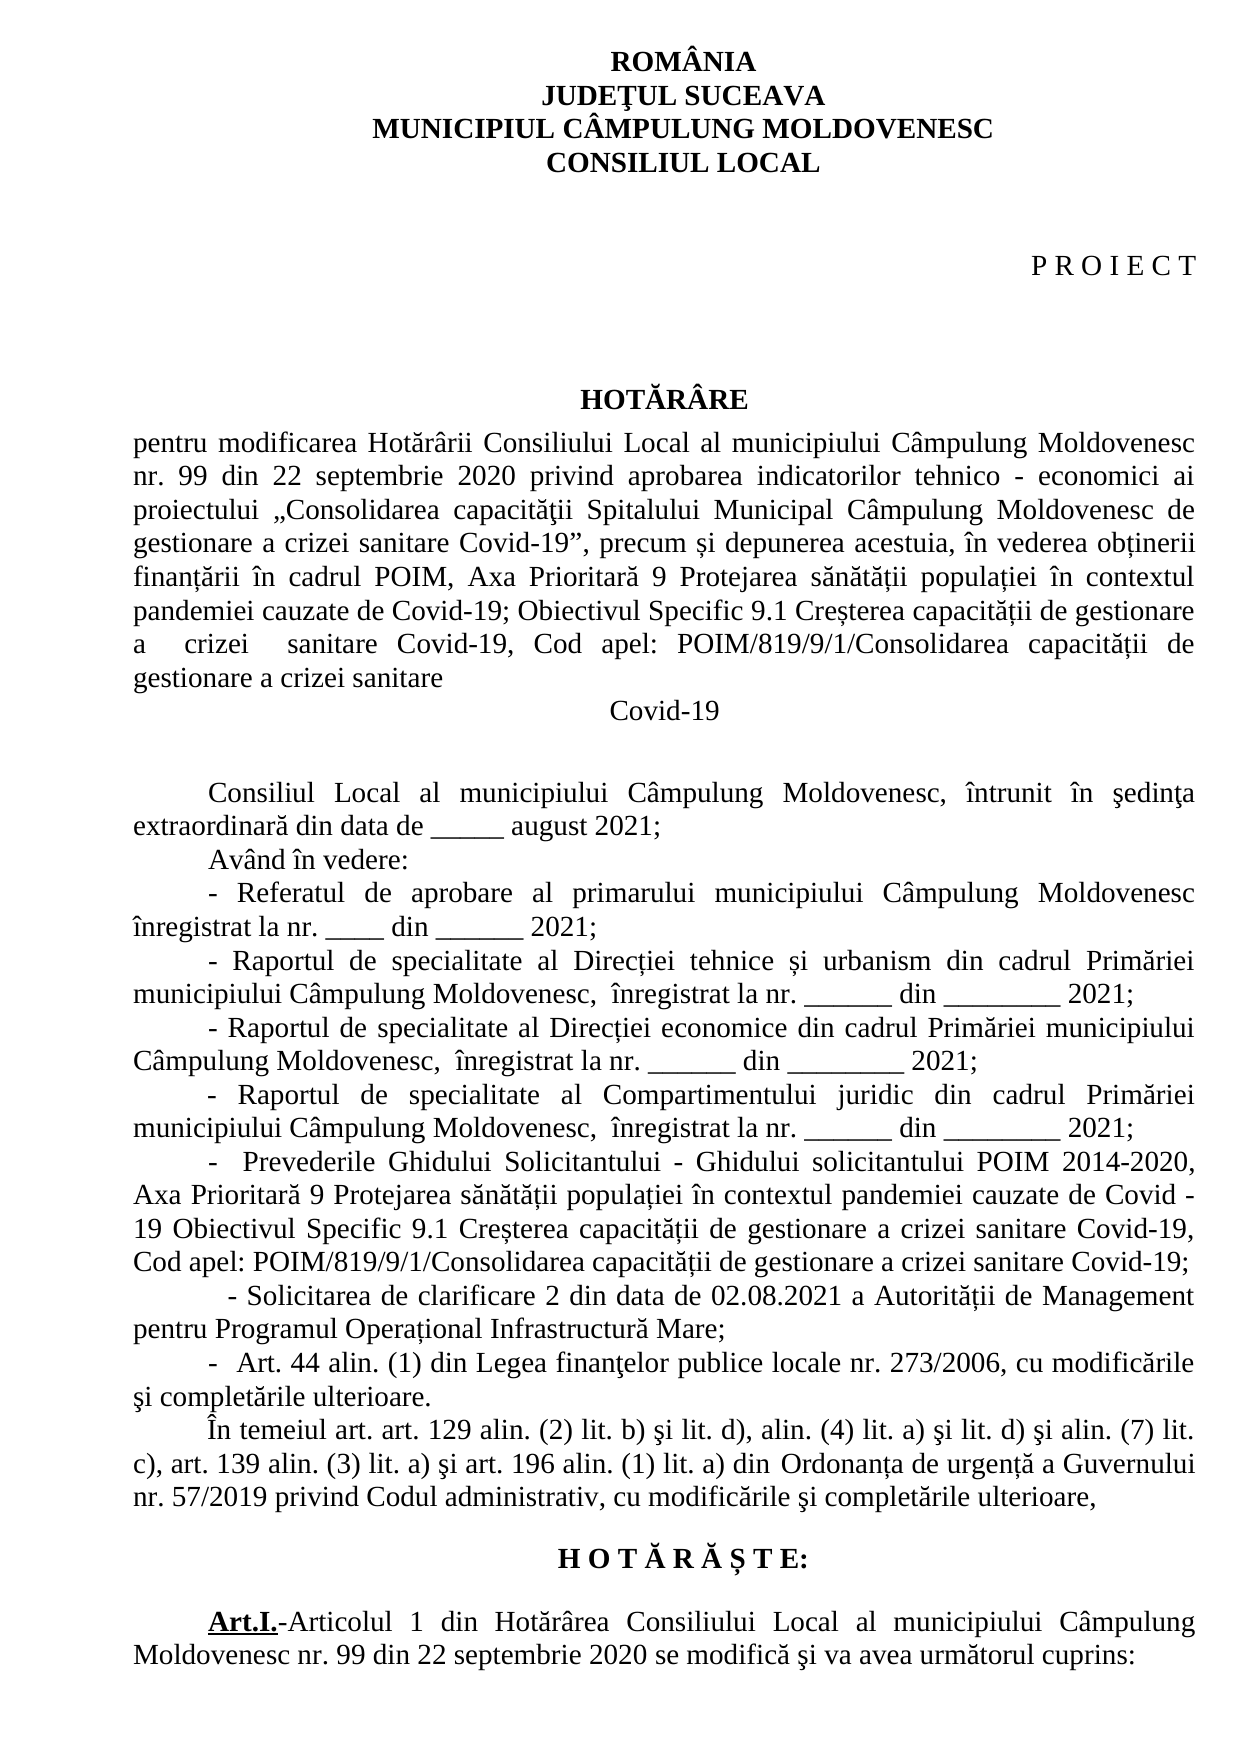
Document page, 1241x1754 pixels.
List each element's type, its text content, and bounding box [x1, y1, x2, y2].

text Consiliul Local al municipiului Câmpulung Moldovenesc, întrunit în şedinţa extraordinară din data de _____ august 2021; [133, 775, 1196, 842]
text - Raportul de specialitate al Direcției economice din cadrul Primăriei municipiului Câmpulung Moldovenesc, înregistrat la nr. ______ din ________ 2021; [133, 1010, 1196, 1077]
text - Raportul de specialitate al Direcției tehnice și urbanism din cadrul Primăriei municipiului Câmpulung Moldovenesc, înregistrat la nr. ______ din ________ 2021; [133, 943, 1196, 1010]
text pentru modificarea Hotărârii Consiliului Local al municipiului Câmpulung Moldovenesc nr. 99 din 22 septembrie 2020 privind aprobarea indicatorilor tehnico - economici ai proiectului „Consolidarea capacităţii Spitalului Municipal Câmpulung Moldovenesc de gestionare a crizei sanitare Covid-19”, precum și depunerea acestuia, în vederea obținerii finanțării în cadrul POIM, Axa Prioritară 9 Protejarea sănătății populației în contextul pandemiei cauzate de Covid-19; Obiectivul Specific 9.1 Creșterea capacității de gestionare a crizei sanitare Covid-19, Cod apel: POIM/819/9/1/Consolidarea capacității de gestionare a crizei sanitare [133, 425, 1196, 693]
subtitle P R O I E C T [133, 248, 1196, 281]
text În temeiul art. art. 129 alin. (2) lit. b) şi lit. d), alin. (4) lit. a) şi lit. d) şi alin. (7) lit. c), art. 139 alin. (3) lit. a) şi art. 196 alin. (1) lit. a) din Ordonanța de urgență a Guvernului nr. 57/2019 privind Codul administrativ, cu modificările şi completările ulterioare, [133, 1412, 1196, 1513]
text CONSILIUL LOCAL [133, 145, 1196, 178]
text - Referatul de aprobare al primarului municipiului Câmpulung Moldovenesc înregistrat la nr. ____ din ______ 2021; [133, 876, 1196, 943]
text Având în vedere: [133, 842, 1196, 876]
text - Solicitarea de clarificare 2 din data de 02.08.2021 a Autorității de Management pentru Programul Operațional Infrastructură Mare; [133, 1278, 1196, 1345]
text - Prevederile Ghidului Solicitantului - Ghidului solicitantului POIM 2014-2020, Axa Prioritară 9 Protejarea sănătății populației în contextul pandemiei cauzate de Covid -19 Obiectivul Specific 9.1 Creșterea capacității de gestionare a crizei sanitare Covid-19, Cod apel: POIM/819/9/1/Consolidarea capacității de gestionare a crizei sanitare Covid-19; [133, 1144, 1196, 1278]
text Art.I.-Articolul 1 din Hotărârea Consiliului Local al municipiului Câmpulung Moldovenesc nr. 99 din 22 septembrie 2020 se modifică şi va avea următorul cuprins: [133, 1604, 1196, 1671]
list Art. 44 alin. (1) din Legea finanţelor publice locale nr. 273/2006, cu modificările şi completările ulterioare. [133, 1345, 1196, 1412]
text - Raportul de specialitate al Compartimentului juridic din cadrul Primăriei municipiului Câmpulung Moldovenesc, înregistrat la nr. ______ din ________ 2021; [133, 1077, 1196, 1144]
text MUNICIPIUL CÂMPULUNG MOLDOVENESC [133, 111, 1196, 145]
text H O T Ă R Ă Ș T E: [133, 1542, 1196, 1575]
text ROMÂNIA [133, 44, 1196, 78]
text HOTĂRÂRE [133, 382, 1196, 415]
text Covid-19 [133, 693, 1196, 727]
text JUDEŢUL SUCEAVA [133, 78, 1196, 111]
